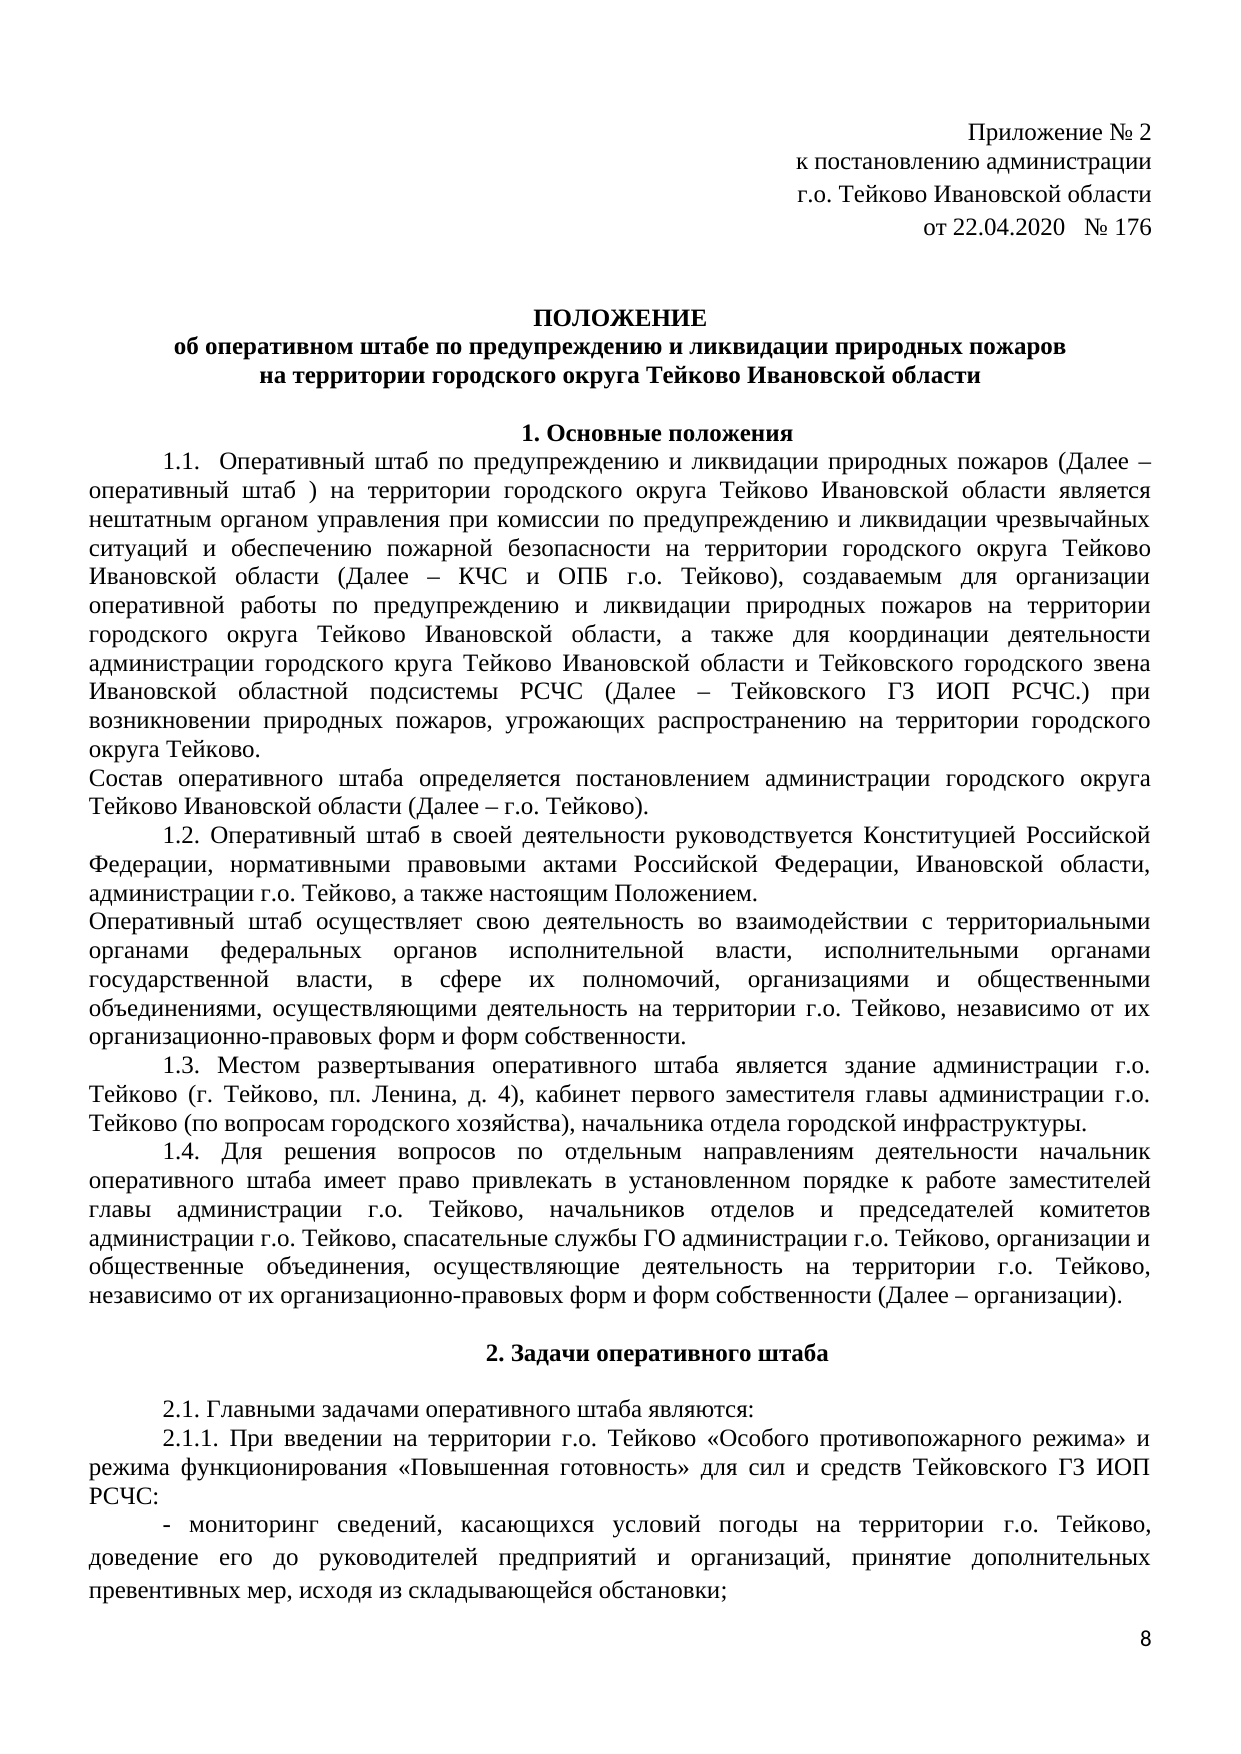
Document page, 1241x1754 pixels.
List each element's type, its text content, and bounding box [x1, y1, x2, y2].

text 1. Основные положения [89, 418, 1152, 446]
text об оперативном штабе по предупреждению и ликвидации природных пожаров [89, 331, 1152, 360]
text от 22.04.2020 № 176 [724, 212, 1152, 241]
text г.о. Тейково Ивановской области [724, 179, 1152, 208]
subtitle Приложение № 2 [89, 117, 1152, 146]
text ПОЛОЖЕНИЕ [89, 303, 1152, 331]
text 1.4. Для решения вопросов по отдельным направлениям деятельности начальник оперативного штаба имеет право привлекать в установленном порядке к работе заместителей главы администрации г.о. Тейково, начальников отделов и председателей комитетов администрации г.о. Тейково, спасательные службы ГО администрации г.о. Тейково, организации и общественные объединения, осуществляющие деятельность на территории г.о. Тейково, независимо от их организационно-правовых форм и форм собственности (Далее – организации). [89, 1136, 1152, 1309]
text 2.1.1. При введении на территории г.о. Тейково «Особого противопожарного режима» и режима функционирования «Повышенная готовность» для сил и средств Тейковского ГЗ ИОП РСЧС: [89, 1423, 1152, 1509]
text 1.1. Оперативный штаб по предупреждению и ликвидации природных пожаров (Далее – оперативный штаб ) на территории городского округа Тейково Ивановской области является нештатным органом управления при комиссии по предупреждению и ликвидации чрезвычайных ситуаций и обеспечению пожарной безопасности на территории городского округа Тейково Ивановской области (Далее – КЧС и ОПБ г.о. Тейково), создаваемым для организации оперативной работы по предупреждению и ликвидации природных пожаров на территории городского округа Тейково Ивановской области, а также для координации деятельности администрации городского круга Тейково Ивановской области и Тейковского городского звена Ивановской областной подсистемы РСЧС (Далее – Тейковского ГЗ ИОП РСЧС.) при возникновении природных пожаров, угрожающих распространению на территории городского округа Тейково. [89, 446, 1152, 763]
text Оперативный штаб осуществляет свою деятельность во взаимодействии с территориальными органами федеральных органов исполнительной власти, исполнительными органами государственной власти, в сфере их полномочий, организациями и общественными объединениями, осуществляющими деятельность на территории г.о. Тейково, независимо от их организационно-правовых форм и форм собственности. [89, 906, 1152, 1050]
text Состав оперативного штаба определяется постановлением администрации городского округа Тейково Ивановской области (Далее – г.о. Тейково). [89, 763, 1152, 820]
text 1.2. Оперативный штаб в своей деятельности руководствуется Конституцией Российской Федерации, нормативными правовыми актами Российской Федерации, Ивановской области, администрации г.о. Тейково, а также настоящим Положением. [89, 820, 1152, 906]
text на территории городского округа Тейково Ивановской области [89, 360, 1152, 389]
text к постановлению администрации [724, 146, 1152, 175]
text 2.1. Главными задачами оперативного штаба являются: [89, 1394, 1152, 1423]
text 2. Задачи оперативного штаба [89, 1338, 1152, 1366]
text - мониторинг сведений, касающихся условий погоды на территории г.о. Тейково, доведение его до руководителей предприятий и организаций, принятие дополнительных превентивных мер, исходя из складывающейся обстановки; [89, 1509, 1152, 1604]
text 1.3. Местом развертывания оперативного штаба является здание администрации г.о. Тейково (г. Тейково, пл. Ленина, д. 4), кабинет первого заместителя главы администрации г.о. Тейково (по вопросам городского хозяйства), начальника отдела городской инфраструктуры. [89, 1050, 1152, 1136]
